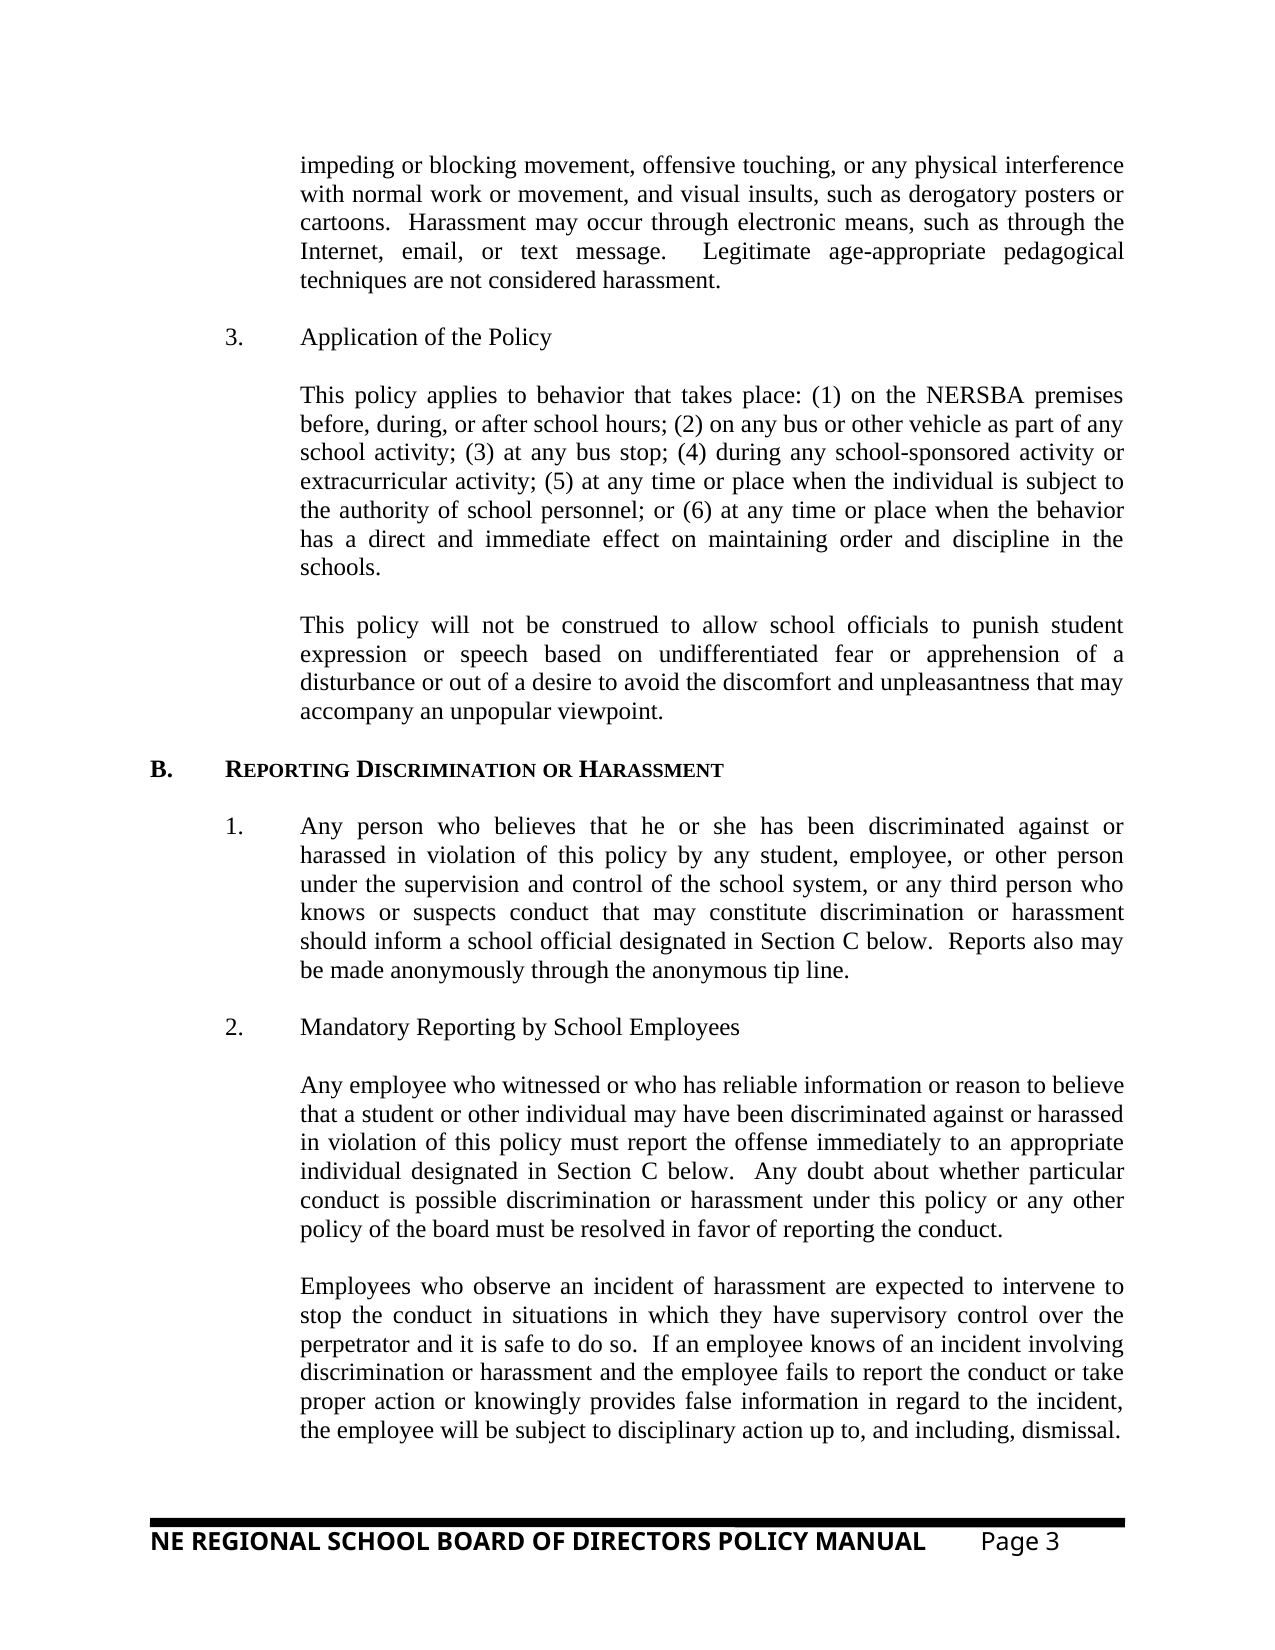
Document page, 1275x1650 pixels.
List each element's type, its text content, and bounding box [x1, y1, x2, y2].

list This policy will not be construed to allow school officials to punish student expression or speech based on undifferentiated fear or apprehension of a disturbance or out of a desire to avoid the discomfort and unpleasantness that may accompany an unpopular viewpoint. [300, 610, 1125, 725]
list Any person who believes that he or she has been discriminated against or harassed in violation of this policy by any student, employee, or other person under the supervision and control of the school system, or any third person who knows or suspects conduct that may constitute discrimination or harassment should inform a school official designated in Section C below. Reports also may be made anonymously through the anonymous tip line. [225, 811, 1125, 984]
list Application of the Policy [225, 322, 1125, 351]
list This policy applies to behavior that takes place: (1) on the NERSBA premises before, during, or after school hours; (2) on any bus or other vehicle as part of any school activity; (3) at any bus stop; (4) during any school-sponsored activity or extracurricular activity; (5) at any time or place when the individual is subject to the authority of school personnel; or (6) at any time or place when the behavior has a direct and immediate effect on maintaining order and discipline in the schools. [300, 380, 1125, 581]
list Reporting Discrimination or Harassment [150, 754, 1125, 782]
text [300, 150, 1125, 294]
list Mandatory Reporting by School Employees [225, 1012, 1125, 1041]
text Employees who observe an incident of harassment are expected to intervene to stop the conduct in situations in which they have supervisory control over the perpetrator and it is safe to do so. If an employee knows of an incident involving discrimination or harassment and the employee fails to report the conduct or take proper action or knowingly provides false information in regard to the incident, the employee will be subject to disciplinary action up to, and including, dismissal. [300, 1271, 1125, 1444]
list Any employee who witnessed or who has reliable information or reason to believe that a student or other individual may have been discriminated against or harassed in violation of this policy must report the offense immediately to an appropriate individual designated in Section C below. Any doubt about whether particular conduct is possible discrimination or harassment under this policy or any other policy of the board must be resolved in favor of reporting the conduct. [300, 1070, 1125, 1242]
